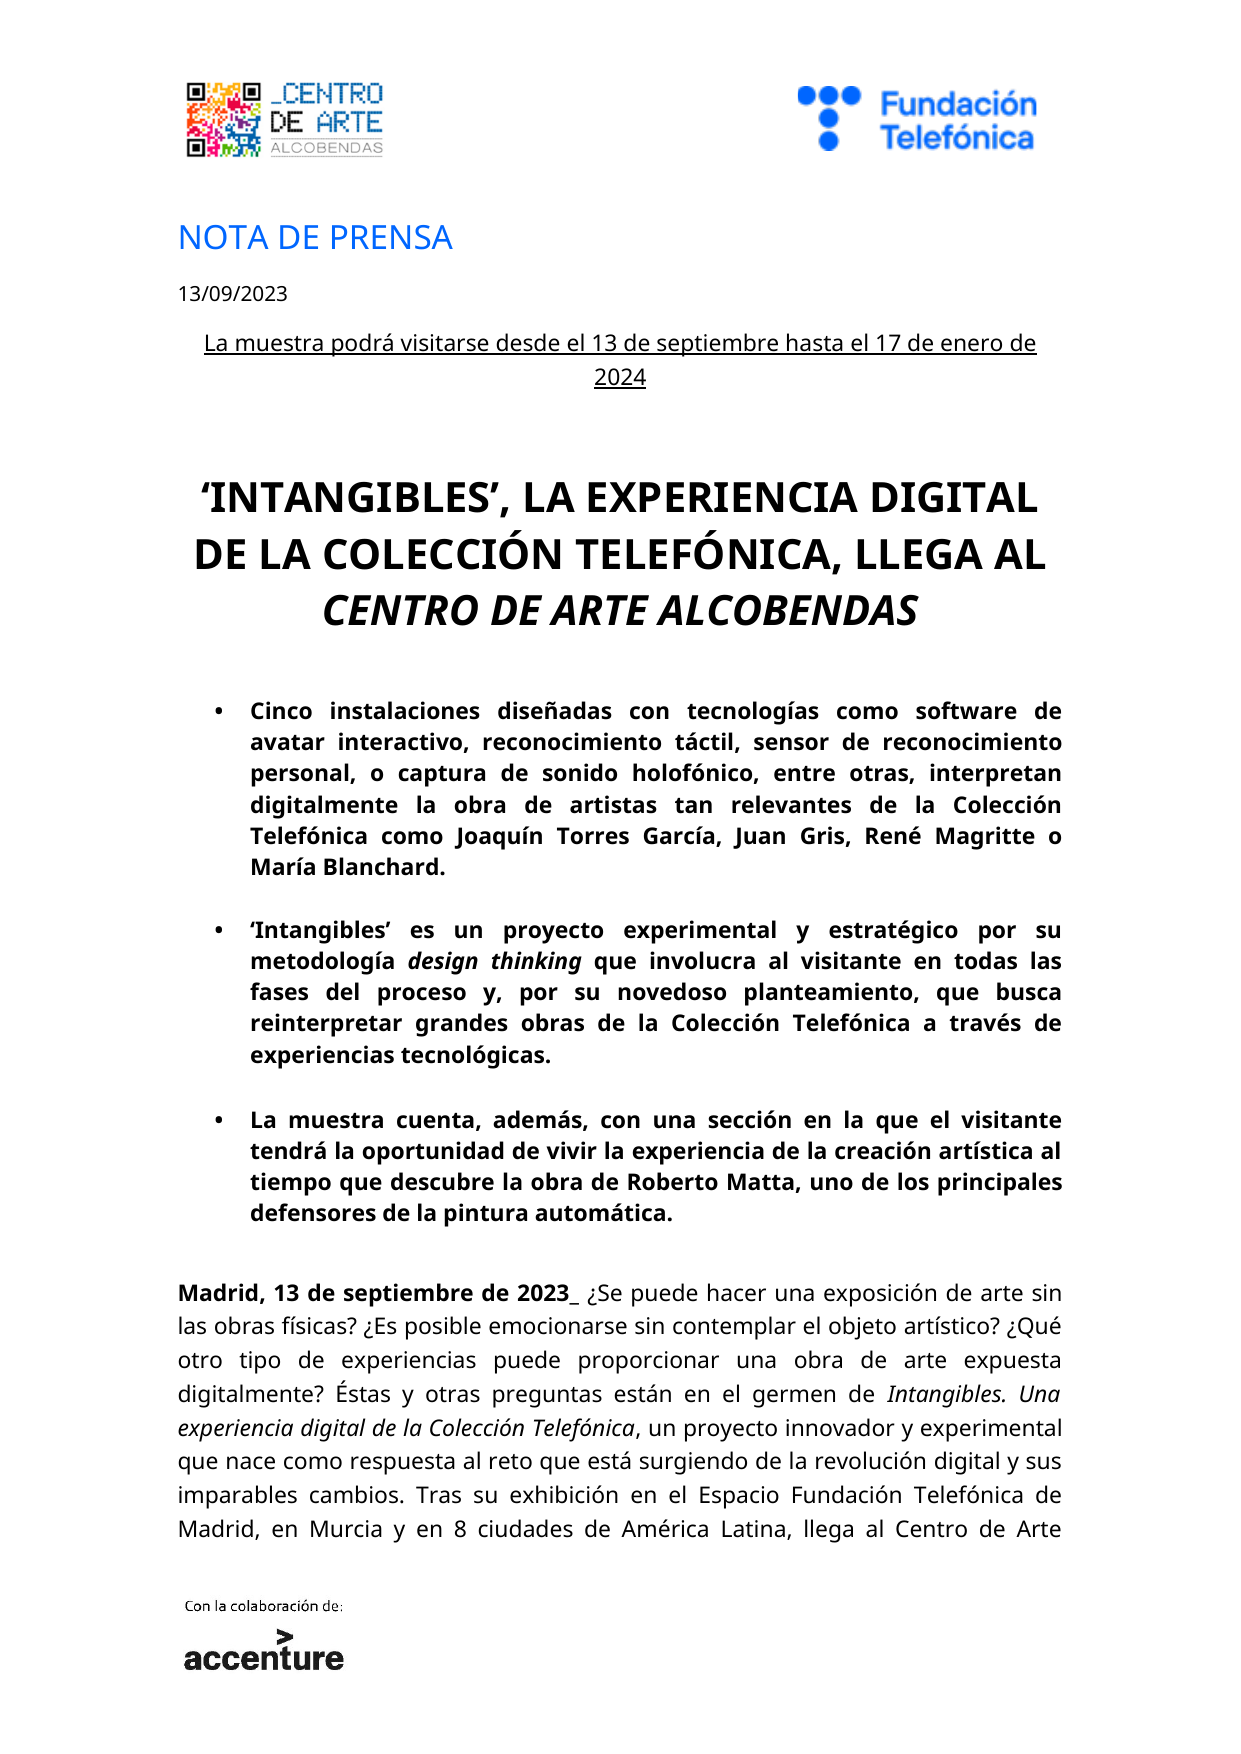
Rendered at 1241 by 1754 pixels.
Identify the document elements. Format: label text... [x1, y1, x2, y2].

text 13/09/2023 [177, 279, 1063, 308]
list La muestra cuenta, además, con una sección en la que el visitante tendrá la oportunidad de vivir la experiencia de la creación artística al tiempo que descubre la obra de Roberto Matta, uno de los principales defensores de la pintura automática. [214, 1103, 1063, 1228]
picture [177, 70, 394, 165]
list ‘Intangibles’ es un proyecto experimental y estratégico por su metodología design thinking que involucra al visitante en todas las fases del proceso y, por su novedoso planteamiento, que busca reinterpretar grandes obras de la Colección Telefónica a través de experiencias tecnológicas. [214, 913, 1063, 1070]
picture [797, 86, 1037, 151]
text ‘INTANGIBLES’, LA EXPERIENCIA DIGITAL DE LA COLECCIÓN TELEFÓNICA, LLEGA AL CENTRO DE ARTE ALCOBENDAS [177, 468, 1063, 638]
text NOTA DE PRENSA [177, 214, 1063, 259]
text La muestra podrá visitarse desde el 13 de septiembre hasta el 17 de enero de 2024 [177, 327, 1063, 392]
picture [177, 1595, 349, 1674]
list Cinco instalaciones diseñadas con tecnologías como software de avatar interactivo, reconocimiento táctil, sensor de reconocimiento personal, o captura de sonido holofónico, entre otras, interpretan digitalmente la obra de artistas tan relevantes de la Colección Telefónica como Joaquín Torres García, Juan Gris, René Magritte o María Blanchard. [214, 695, 1063, 882]
